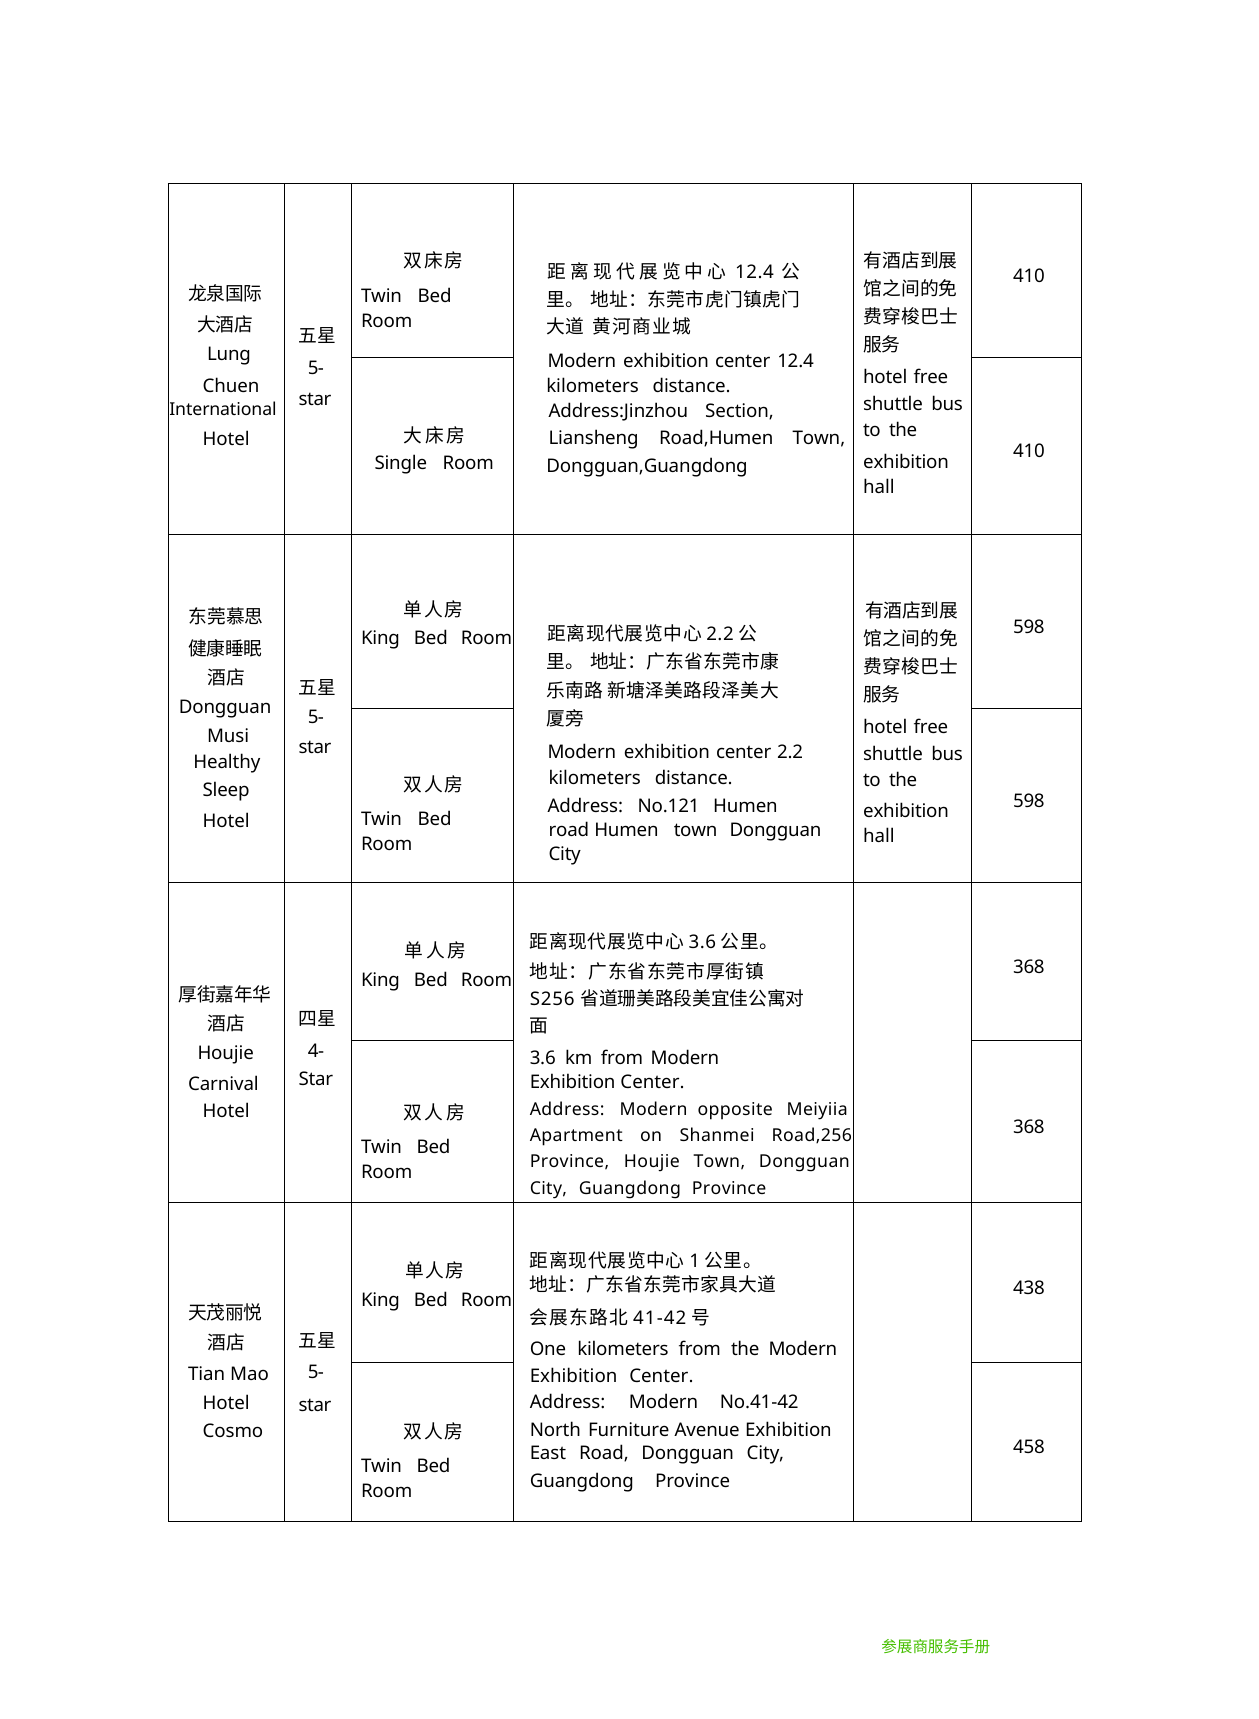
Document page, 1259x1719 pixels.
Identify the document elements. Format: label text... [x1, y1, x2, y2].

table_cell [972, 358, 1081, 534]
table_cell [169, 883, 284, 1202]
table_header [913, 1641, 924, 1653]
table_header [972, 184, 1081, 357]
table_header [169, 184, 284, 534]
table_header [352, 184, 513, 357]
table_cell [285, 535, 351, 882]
text 参展商服务手册 [881, 1636, 1083, 1656]
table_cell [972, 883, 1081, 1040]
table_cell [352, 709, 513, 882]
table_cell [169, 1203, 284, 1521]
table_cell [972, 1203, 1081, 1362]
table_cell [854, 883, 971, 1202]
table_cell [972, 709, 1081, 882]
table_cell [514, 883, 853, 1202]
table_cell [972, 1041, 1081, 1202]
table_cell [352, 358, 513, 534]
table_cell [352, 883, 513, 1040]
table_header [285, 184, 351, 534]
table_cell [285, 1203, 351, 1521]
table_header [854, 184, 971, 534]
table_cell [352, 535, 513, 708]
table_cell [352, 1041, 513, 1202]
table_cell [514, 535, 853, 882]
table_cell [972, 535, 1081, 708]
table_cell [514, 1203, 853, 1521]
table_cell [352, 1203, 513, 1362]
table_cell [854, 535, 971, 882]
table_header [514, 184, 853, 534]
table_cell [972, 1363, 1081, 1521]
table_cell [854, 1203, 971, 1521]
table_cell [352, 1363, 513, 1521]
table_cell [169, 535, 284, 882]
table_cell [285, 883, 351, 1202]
